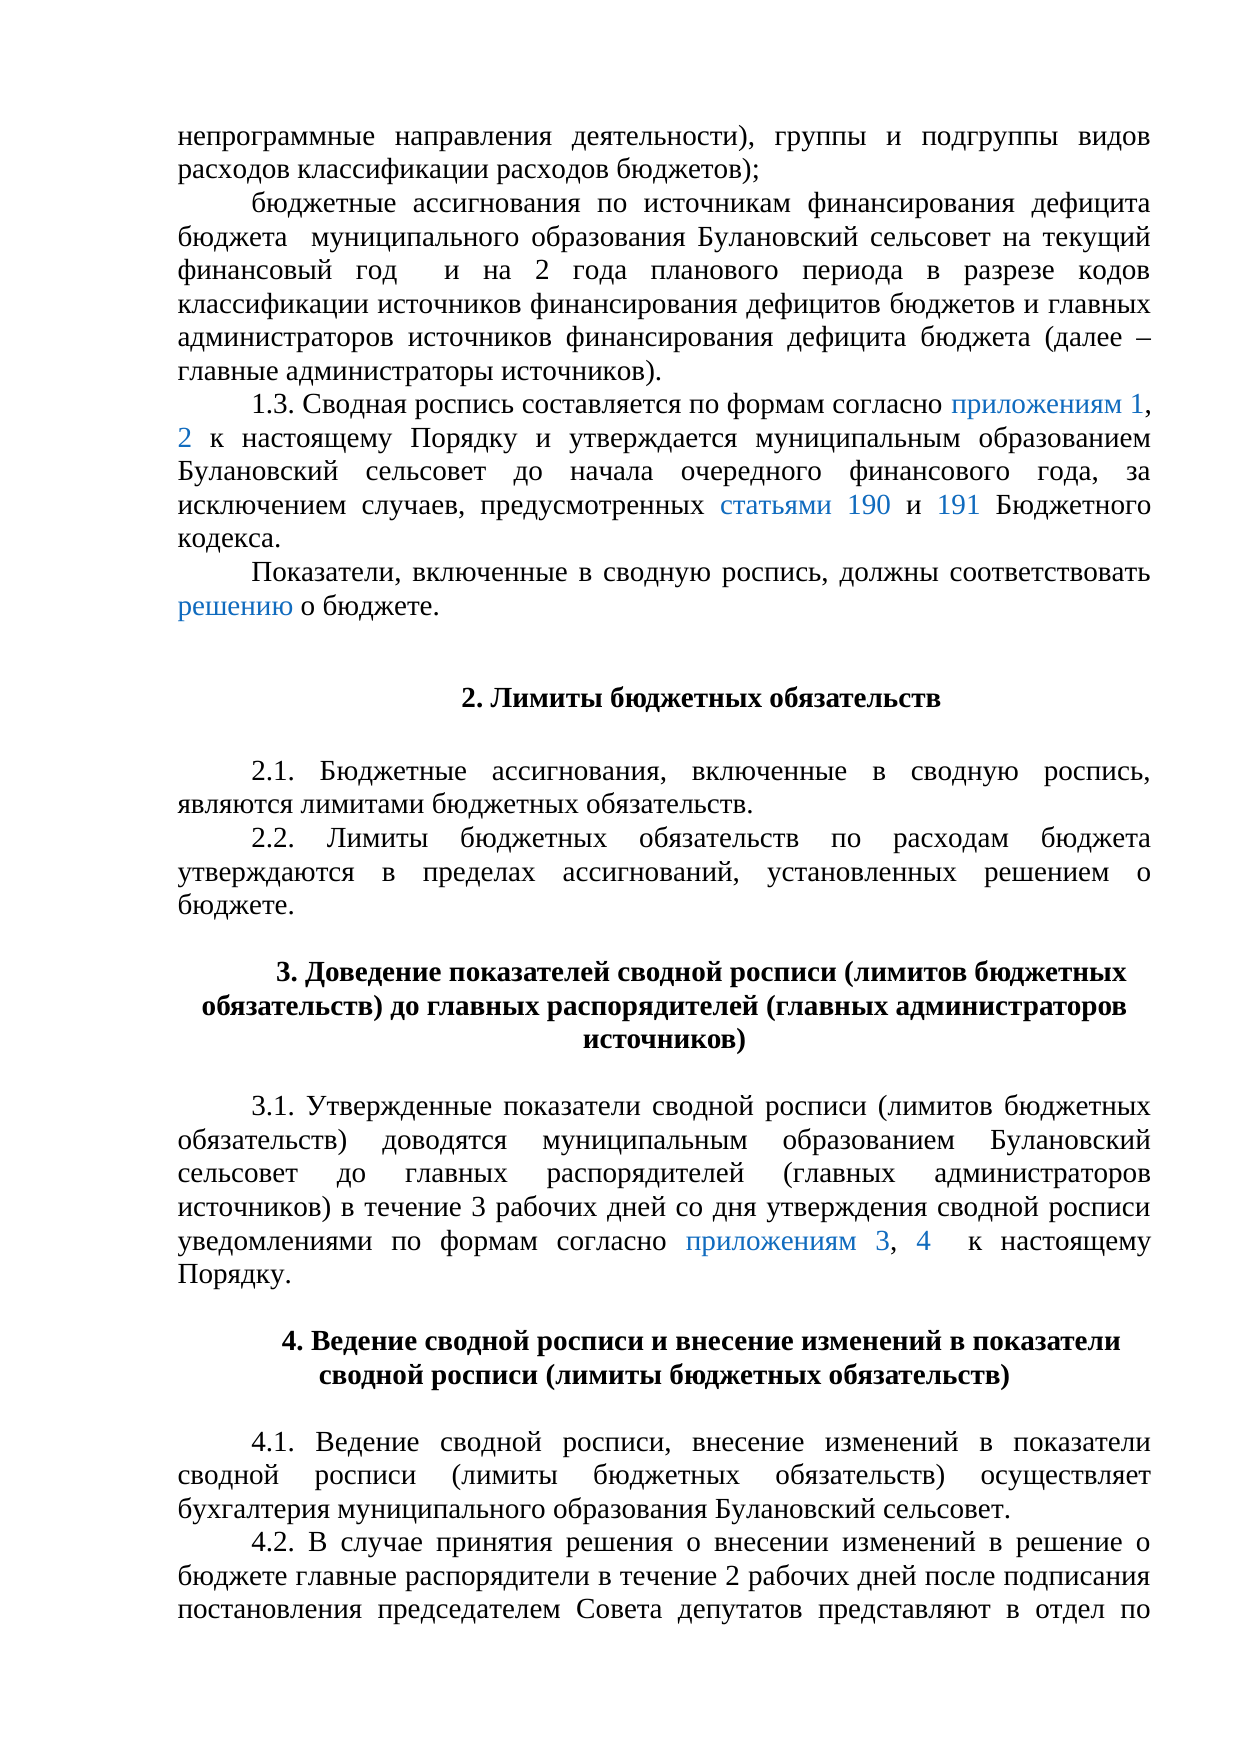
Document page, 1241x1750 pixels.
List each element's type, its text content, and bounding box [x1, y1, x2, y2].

subtitle 3. Доведение показателей сводной росписи (лимитов бюджетных обязательств) до главных распорядителей (главных администраторов источников) [177, 954, 1152, 1055]
subtitle 4. Ведение сводной росписи и внесение изменений в показатели сводной росписи (лимиты бюджетных обязательств) [177, 1323, 1152, 1390]
text 3.1. Утвержденные показатели сводной росписи (лимитов бюджетных обязательств) доводятся муниципальным образованием Булановский сельсовет до главных распорядителей (главных администраторов источников) в течение 3 рабочих дней со дня утверждения сводной росписи уведомлениями по формам согласно приложениям 3, 4 к настоящему Порядку. [177, 1088, 1152, 1290]
text 2.2. Лимиты бюджетных обязательств по расходам бюджета утверждаются в пределах ассигнований, установленных решением о бюджете. [177, 820, 1152, 921]
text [177, 1524, 1152, 1625]
text бюджетные ассигнования по источникам финансирования дефицита бюджета муниципального образования Булановский сельсовет на текущий финансовый год и на 2 года планового периода в разрезе кодов классификации источников финансирования дефицитов бюджетов и главных администраторов источников финансирования дефицита бюджета (далее – главные администраторы источников). [177, 185, 1152, 386]
text 2.1. Бюджетные ассигнования, включенные в сводную роспись, являются лимитами бюджетных обязательств. [177, 753, 1152, 820]
text 4.1. Ведение сводной росписи, внесение изменений в показатели сводной росписи (лимиты бюджетных обязательств) осуществляет бухгалтерия муниципального образования Булановский сельсовет. [177, 1424, 1152, 1524]
text Показатели, включенные в сводную роспись, должны соответствовать решению о бюджете. [177, 554, 1152, 621]
subtitle 2. Лимиты бюджетных обязательств [177, 680, 1152, 713]
text 1.3. Сводная роспись составляется по формам согласно приложениям 1, 2 к настоящему Порядку и утверждается муниципальным образованием Булановский сельсовет до начала очередного финансового года, за исключением случаев, предусмотренных статьями 190 и 191 Бюджетного кодекса. [177, 386, 1152, 554]
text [177, 118, 1152, 185]
